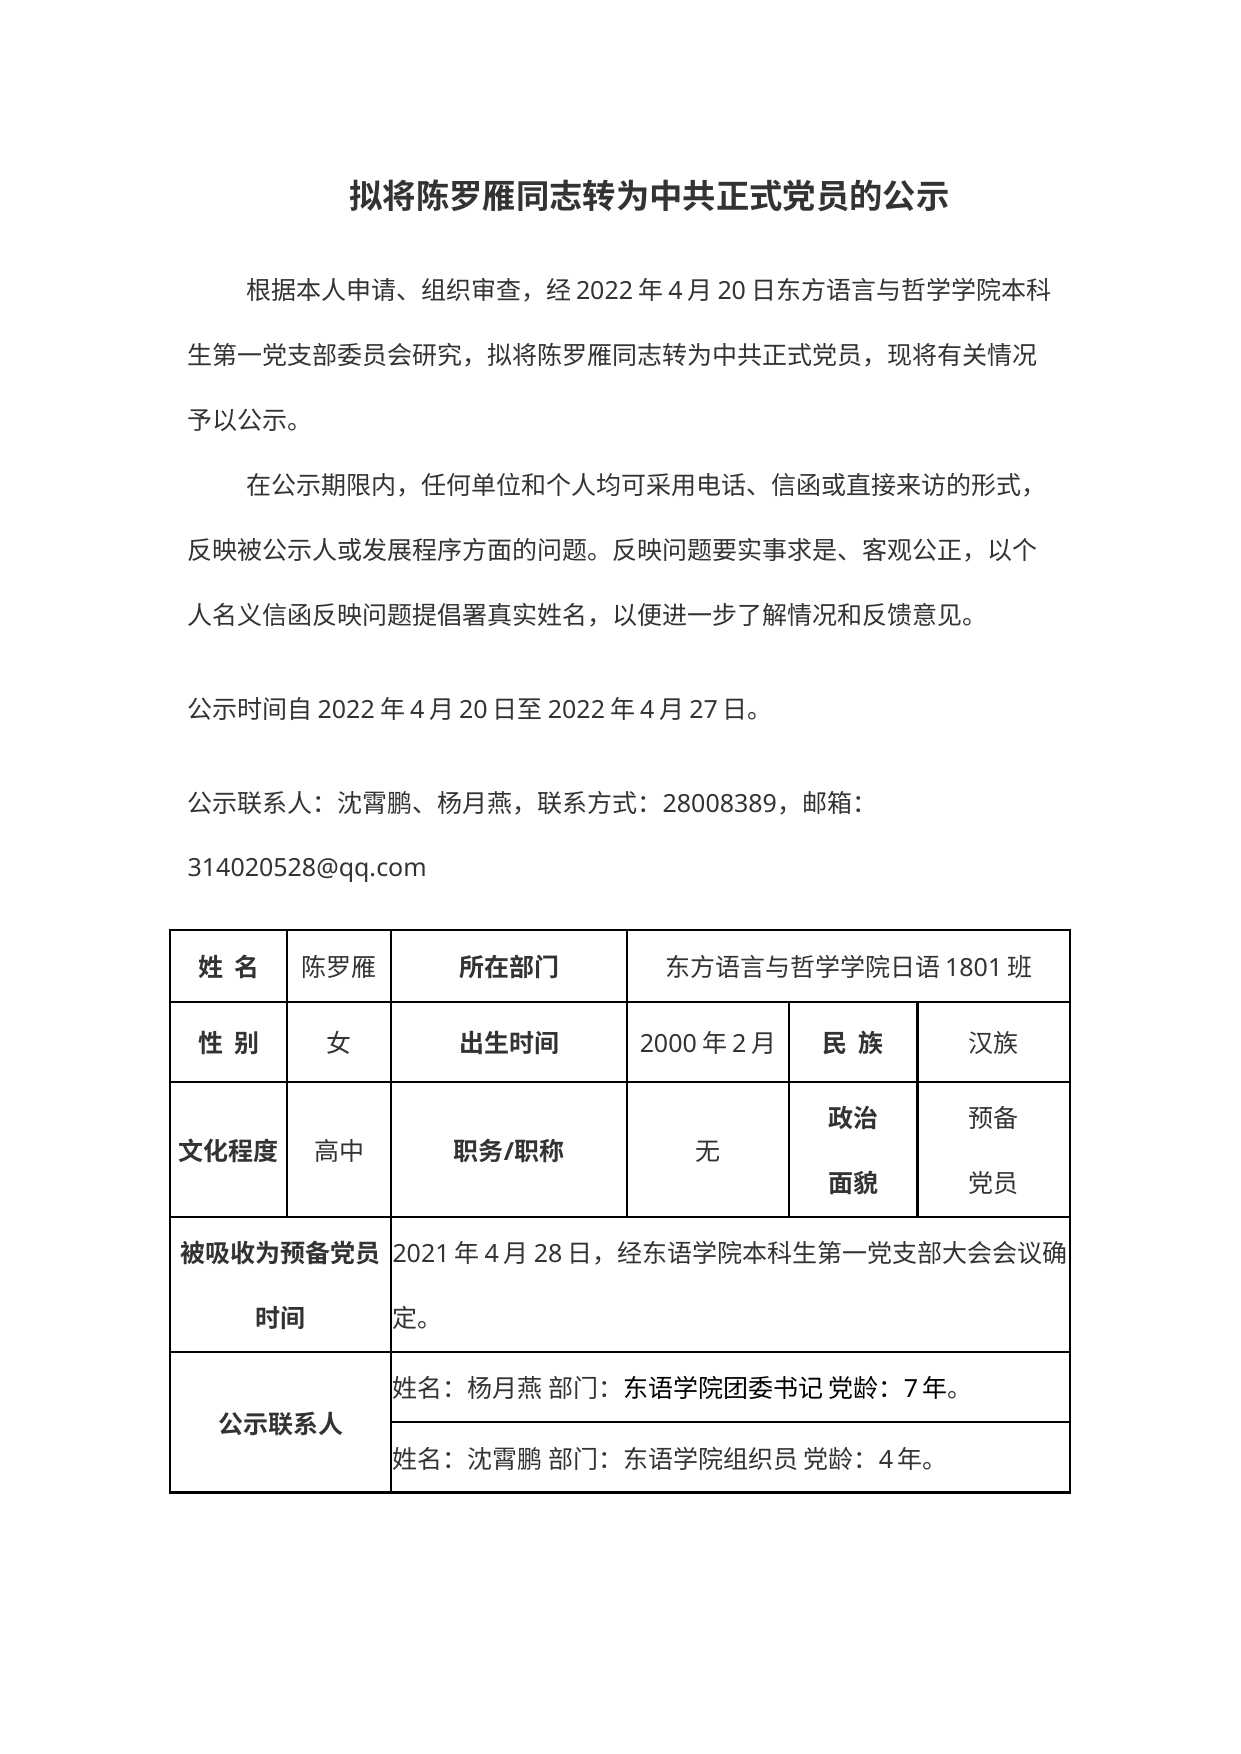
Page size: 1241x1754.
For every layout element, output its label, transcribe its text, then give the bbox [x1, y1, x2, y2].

table_header 陈罗雁 [288, 931, 390, 1001]
table_header 东方语言与哲学学院日语1801班 [628, 931, 1069, 1001]
table_cell 预备 党员 [919, 1083, 1069, 1216]
table_cell 公示联系人 [171, 1353, 390, 1491]
text 拟将陈罗雁同志转为中共正式党员的公示 [187, 162, 1053, 227]
table_header 所在部门 [392, 931, 626, 1001]
table_cell 政治 面貌 [790, 1083, 916, 1216]
table_cell 民 族 [790, 1003, 916, 1081]
table_cell 2000年2月 [628, 1003, 788, 1081]
text 在公示期限内，任何单位和个人均可采用电话、信函或直接来访的形式，反映被公示人或发展程序方面的问题。反映问题要实事求是、客观公正，以个人名义信函反映问题提倡署真实姓名，以便进一步了解情况和反馈意见。 [187, 451, 1053, 646]
table_cell 被吸收为预备党员时间 [171, 1218, 390, 1351]
table_header 姓 名 [171, 931, 286, 1001]
table_cell 2021年4月28日，经东语学院本科生第一党支部大会会议确定。 [392, 1218, 1069, 1351]
text 公示联系人：沈霄鹏、杨月燕，联系方式：28008389，邮箱：314020528@qq.com [187, 769, 1053, 899]
table_cell 汉族 [919, 1003, 1069, 1081]
table_cell 女 [288, 1003, 390, 1081]
table_cell 职务/职称 [392, 1083, 626, 1216]
table_cell 姓名：杨月燕 部门：东语学院团委书记 党龄：7年。 [392, 1353, 1069, 1421]
table_cell 文化程度 [171, 1083, 286, 1216]
text 公示时间自2022年4月20日至2022年4月27日。 [187, 675, 1053, 740]
table_cell 高中 [288, 1083, 390, 1216]
text 根据本人申请、组织审查，经2022年4月20日东方语言与哲学学院本科生第一党支部委员会研究，拟将陈罗雁同志转为中共正式党员，现将有关情况予以公示。 [187, 256, 1053, 451]
table_cell 无 [628, 1083, 788, 1216]
table_cell 性 别 [171, 1003, 286, 1081]
table_cell 出生时间 [392, 1003, 626, 1081]
table_cell 姓名：沈霄鹏 部门：东语学院组织员 党龄：4年。 [392, 1423, 1069, 1491]
